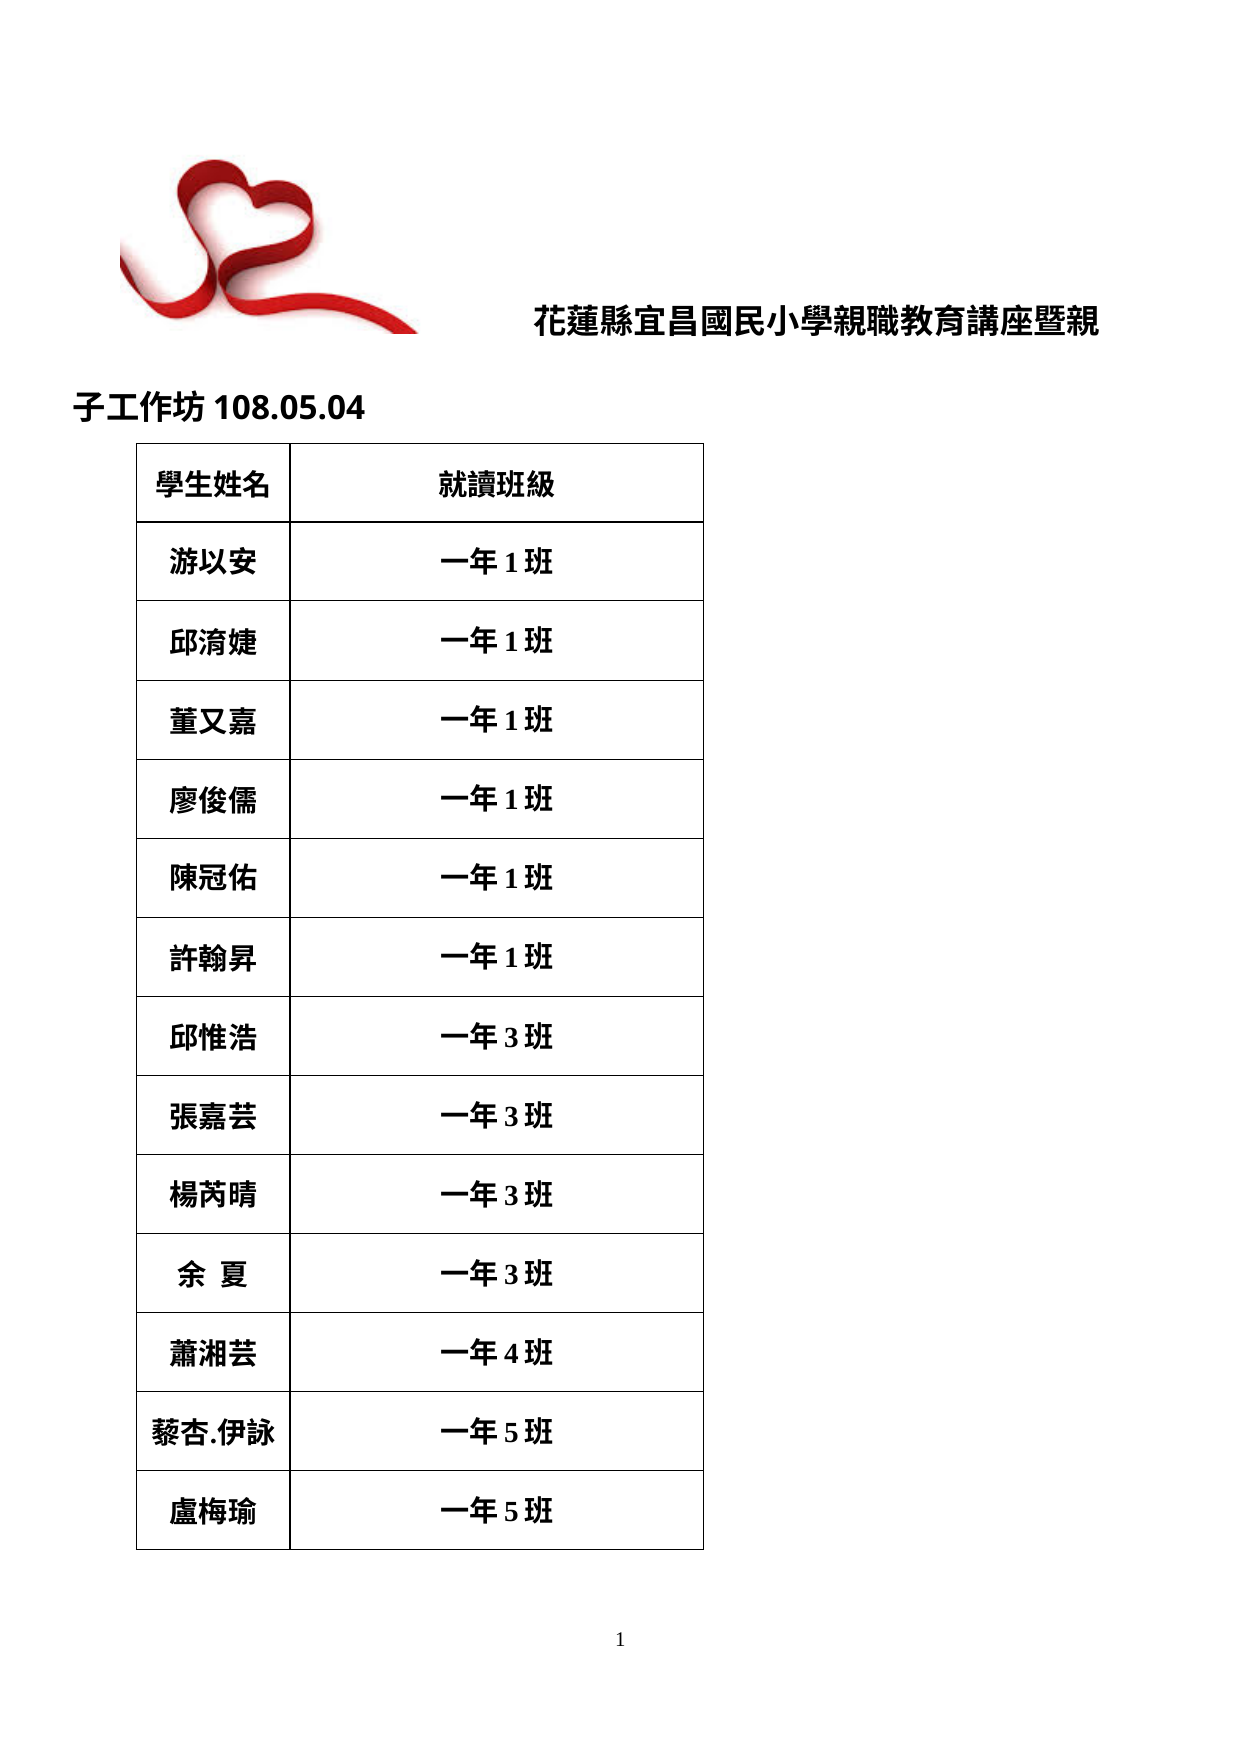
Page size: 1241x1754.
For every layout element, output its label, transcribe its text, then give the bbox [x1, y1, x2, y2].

table_cell 一年1班 [291, 681, 703, 758]
table_cell 一年3班 [291, 1234, 703, 1312]
table_cell 一年3班 [291, 1076, 703, 1154]
table_cell 楊芮晴 [137, 1155, 289, 1233]
table_header 學生姓名 [137, 444, 289, 521]
table_cell 一年3班 [291, 1155, 703, 1233]
table_cell 藜杏.伊詠 [137, 1392, 289, 1470]
table_cell 陳冠佑 [137, 839, 289, 917]
table_cell 一年1班 [291, 601, 703, 679]
table_cell 董又嘉 [137, 681, 289, 758]
table_cell 盧梅瑜 [137, 1471, 289, 1549]
table_cell 游以安 以立承 [137, 523, 289, 600]
table_cell 一年5班 [291, 1471, 703, 1549]
table_cell 一年1班 [291, 523, 703, 600]
table_cell 一年1班 [291, 760, 703, 838]
table_cell 邱淯婕 [137, 601, 289, 679]
table_cell 張嘉芸 [137, 1076, 289, 1154]
table_cell 一年4班 [291, 1313, 703, 1391]
table_cell 廖俊儒 [137, 760, 289, 838]
table_cell 邱惟浩 [137, 997, 289, 1075]
picture [120, 30, 525, 334]
table_cell 許翰昇 [137, 918, 289, 996]
table_cell 一年3班 [291, 997, 703, 1075]
table_cell 蕭湘芸 [137, 1313, 289, 1391]
table_cell 一年1班 [291, 918, 703, 996]
table_header 就讀班級 [291, 444, 703, 521]
table_cell 一年1班 [291, 839, 703, 917]
table_cell 一年5班 [291, 1392, 703, 1470]
table_cell 余 夏 [137, 1234, 289, 1312]
